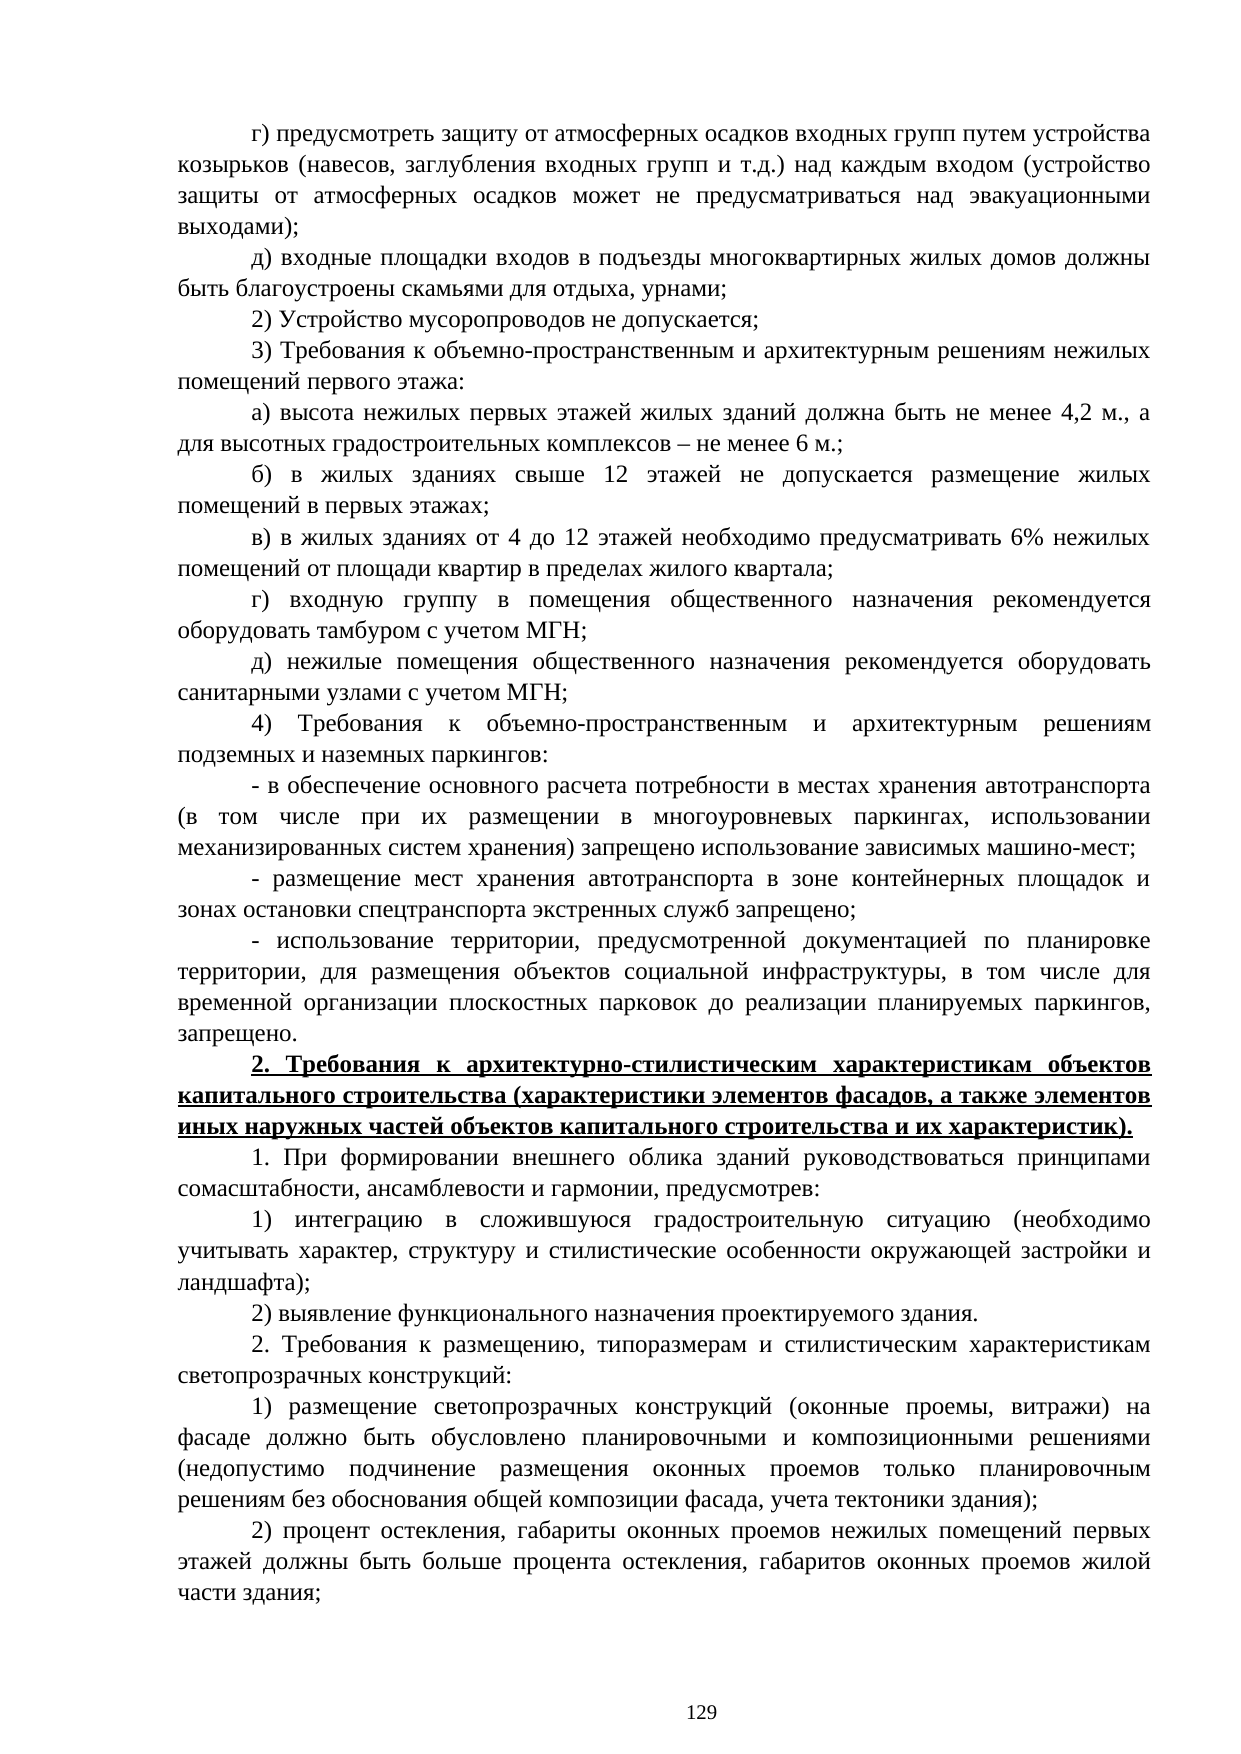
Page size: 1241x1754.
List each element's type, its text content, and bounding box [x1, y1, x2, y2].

text 1. При формировании внешнего облика зданий руководствоваться принципами сомасштабности, ансамблевости и гармонии, предусмотрев: [177, 1142, 1152, 1202]
text б) в жилых зданиях свыше 12 этажей не допускается размещение жилых помещений в первых этажах; [177, 459, 1152, 519]
text 1) размещение светопрозрачных конструкций (оконные проемы, витражи) на фасаде должно быть обусловлено планировочными и композиционными решениями (недопустимо подчинение размещения оконных проемов только планировочным решениям без обоснования общей композиции фасада, учета тектоники здания); [177, 1391, 1152, 1513]
text г) предусмотреть защиту от атмосферных осадков входных групп путем устройства козырьков (навесов, заглубления входных групп и т.д.) над каждым входом (устройство защиты от атмосферных осадков может не предусматриваться над эвакуационными выходами); [177, 118, 1152, 240]
text 2) выявление функционального назначения проектируемого здания. [177, 1298, 1152, 1326]
text 3) Требования к объемно-пространственным и архитектурным решениям нежилых помещений первого этажа: [177, 335, 1152, 395]
text - использование территории, предусмотренной документацией по планировке территории, для размещения объектов социальной инфраструктуры, в том числе для временной организации плоскостных парковок до реализации планируемых паркингов, запрещено. [177, 925, 1152, 1047]
text 4) Требования к объемно-пространственным и архитектурным решениям подземных и наземных паркингов: [177, 708, 1152, 768]
text 2. Требования к архитектурно-стилистическим характеристикам объектов капитального строительства (характеристики элементов фасадов, а также элементов иных наружных частей объектов капитального строительства и их характеристик). [177, 1049, 1152, 1105]
text 2) процент остекления, габариты оконных проемов нежилых помещений первых этажей должны быть больше процента остекления, габаритов оконных проемов жилой части здания; [177, 1515, 1152, 1606]
text 2. Требования к архитектурно-стилистическим характеристикам объектов капитального строительства (характеристики элементов фасадов, а также элементов иных наружных частей объектов капитального строительства и их характеристик). [177, 1106, 1152, 1140]
text в) в жилых зданиях от 4 до 12 этажей необходимо предусматривать 6% нежилых помещений от площади квартир в пределах жилого квартала; [177, 522, 1152, 581]
text 1) интеграцию в сложившуюся градостроительную ситуацию (необходимо учитывать характер, структуру и стилистические особенности окружающей застройки и ландшафта); [177, 1204, 1152, 1295]
text 2) Устройство мусоропроводов не допускается; [177, 304, 1152, 333]
text - в обеспечение основного расчета потребности в местах хранения автотранспорта (в том числе при их размещении в многоуровневых паркингах, использовании механизированных систем хранения) запрещено использование зависимых машино-мест; [177, 770, 1152, 861]
text - размещение мест хранения автотранспорта в зоне контейнерных площадок и зонах остановки спецтранспорта экстренных служб запрещено; [177, 863, 1152, 923]
text д) нежилые помещения общественного назначения рекомендуется оборудовать санитарными узлами с учетом МГН; [177, 646, 1152, 706]
text д) входные площадки входов в подъезды многоквартирных жилых домов должны быть благоустроены скамьями для отдыха, урнами; [177, 242, 1152, 302]
text а) высота нежилых первых этажей жилых зданий должна быть не менее 4,2 м., а для высотных градостроительных комплексов – не менее 6 м.; [177, 397, 1152, 457]
text г) входную группу в помещения общественного назначения рекомендуется оборудовать тамбуром с учетом МГН; [177, 584, 1152, 643]
text 2. Требования к размещению, типоразмерам и стилистическим характеристикам светопрозрачных конструкций: [177, 1329, 1152, 1388]
